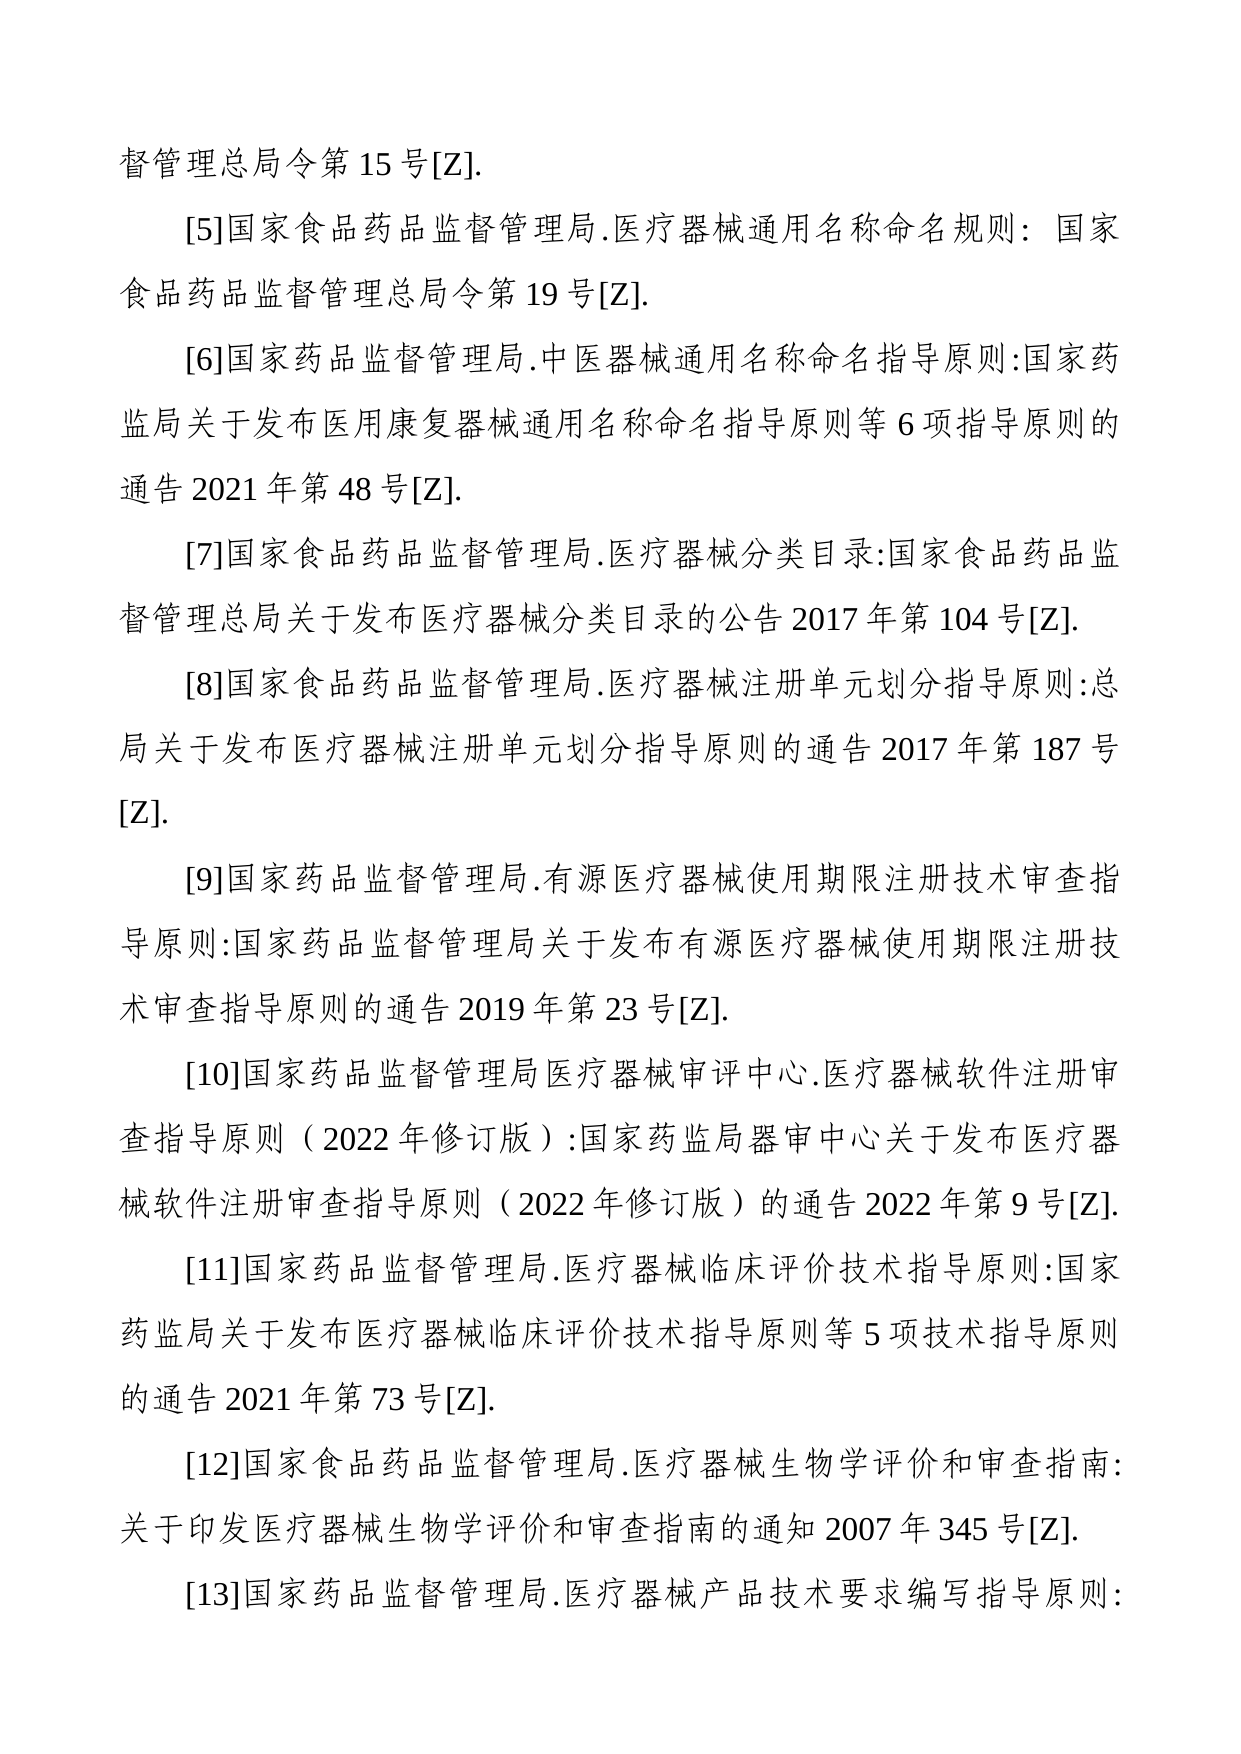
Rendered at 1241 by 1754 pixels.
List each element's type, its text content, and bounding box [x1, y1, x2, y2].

text [7]国家食品药品监督管理局.医疗器械分类目录:国家食品药品监督管理总局关于发布医疗器械分类目录的公告2017年第104号[Z]. [118, 519, 1122, 649]
text [10]国家药品监督管理局医疗器械审评中心.医疗器械软件注册审查指导原则（2022年修订版）:国家药监局器审中心关于发布医疗器械软件注册审查指导原则（2022年修订版）的通告2022年第9号[Z]. [118, 1039, 1122, 1234]
text [11]国家药品监督管理局.医疗器械临床评价技术指导原则:国家药监局关于发布医疗器械临床评价技术指导原则等5项技术指导原则的通告2021年第73号[Z]. [118, 1234, 1122, 1429]
text [9]国家药品监督管理局.有源医疗器械使用期限注册技术审查指导原则:国家药品监督管理局关于发布有源医疗器械使用期限注册技术审查指导原则的通告2019年第23号[Z]. [118, 844, 1122, 1039]
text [118, 129, 1122, 194]
text [5]国家食品药品监督管理局.医疗器械通用名称命名规则：国家食品药品监督管理总局令第19号[Z]. [118, 194, 1122, 324]
text [6]国家药品监督管理局.中医器械通用名称命名指导原则:国家药监局关于发布医用康复器械通用名称命名指导原则等6项指导原则的通告2021年第48号[Z]. [118, 324, 1122, 519]
text [8]国家食品药品监督管理局.医疗器械注册单元划分指导原则:总局关于发布医疗器械注册单元划分指导原则的通告2017年第187号[Z]. [118, 649, 1122, 844]
text [12]国家食品药品监督管理局.医疗器械生物学评价和审查指南:关于印发医疗器械生物学评价和审查指南的通知2007年345号[Z]. [118, 1429, 1122, 1559]
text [118, 1559, 1122, 1624]
